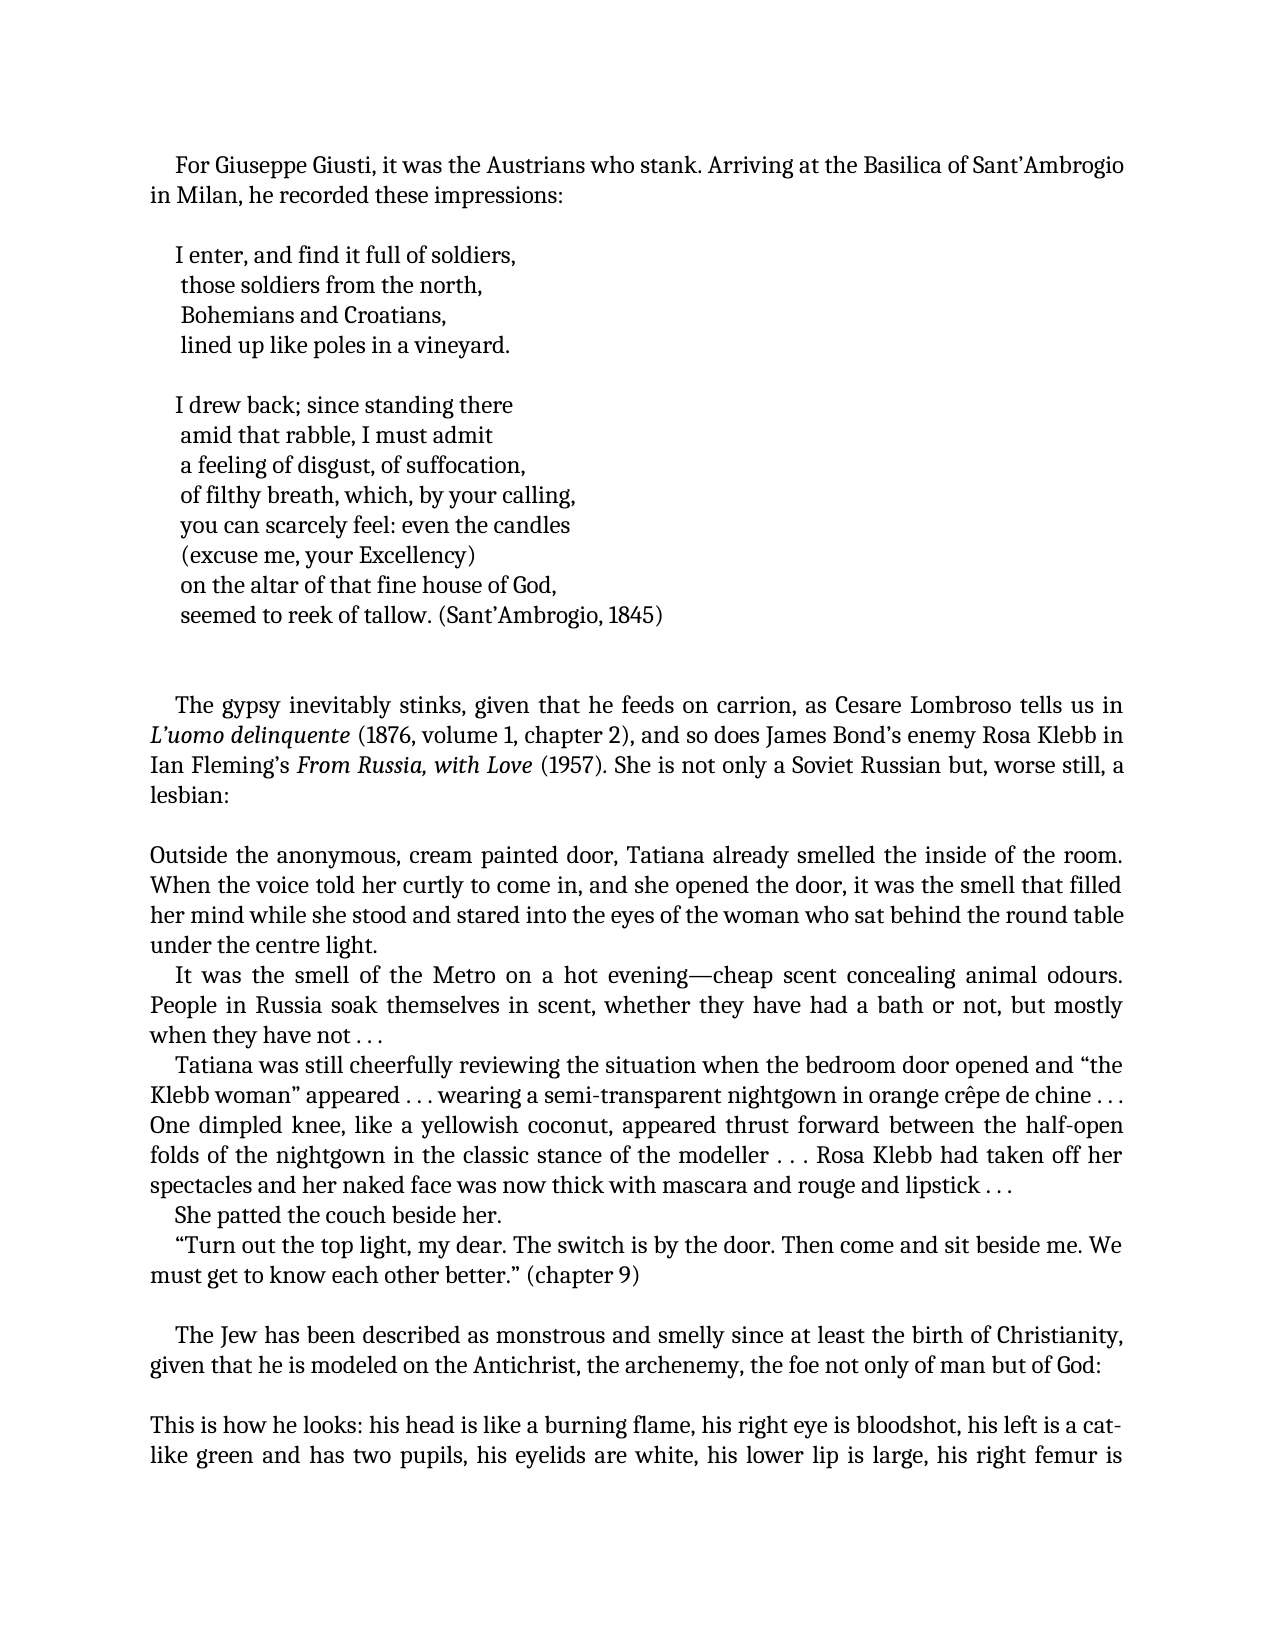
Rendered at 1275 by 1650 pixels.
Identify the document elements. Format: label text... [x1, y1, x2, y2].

text Bohemians and Croatians, [150, 300, 1125, 330]
text It was the smell of the Metro on a hot evening—cheap scent concealing animal odours. People in Russia soak themselves in scent, whether they have had a bath or not, but mostly when they have not . . . [150, 960, 1125, 1050]
text (excuse me, your Excellency) [150, 540, 1125, 570]
text For Giuseppe Giusti, it was the Austrians who stank. Arriving at the Basilica of Sant’Ambrogio in Milan, he recorded these impressions: [150, 150, 1125, 210]
text “Turn out the top light, my dear. The switch is by the door. Then come and sit beside me. We must get to know each other better.” (chapter 9) [150, 1230, 1125, 1290]
text Tatiana was still cheerfully reviewing the situation when the bedroom door opened and “the Klebb woman” appeared . . . wearing a semi-transparent nightgown in orange crêpe de chine . . . One dimpled knee, like a yellowish coconut, appeared thrust forward between the half-open folds of the nightgown in the classic stance of the modeller . . . Rosa Klebb had taken off her spectacles and her naked face was now thick with mascara and rouge and lipstick . . . [150, 1050, 1125, 1200]
text a feeling of disgust, of suffocation, [150, 450, 1125, 480]
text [150, 1410, 1125, 1470]
text She patted the couch beside her. [150, 1200, 1125, 1230]
text The gypsy inevitably stinks, given that he feeds on carrion, as Cesare Lombroso tells us in L’uomo delinquente (1876, volume 1, chapter 2), and so does James Bond’s enemy Rosa Klebb in Ian Fleming’s From Russia, with Love (1957). She is not only a Soviet Russian but, worse still, a lesbian: [150, 690, 1125, 810]
text seemed to reek of tallow. (Sant’Ambrogio, 1845) [150, 600, 1125, 630]
text of filthy breath, which, by your calling, [150, 480, 1125, 510]
text amid that rabble, I must admit [150, 420, 1125, 450]
text Outside the anonymous, cream painted door, Tatiana already smelled the inside of the room. When the voice told her curtly to come in, and she opened the door, it was the smell that filled her mind while she stood and stared into the eyes of the woman who sat behind the round table under the centre light. [150, 840, 1125, 960]
text lined up like poles in a vineyard. [150, 330, 1125, 360]
text The Jew has been described as monstrous and smelly since at least the birth of Christianity, given that he is modeled on the Antichrist, the archenemy, the foe not only of man but of God: [150, 1320, 1125, 1380]
text I enter, and find it full of soldiers, [150, 240, 1125, 270]
text on the altar of that fine house of God, [150, 570, 1125, 600]
text you can scarcely feel: even the candles [150, 510, 1125, 540]
text I drew back; since standing there [150, 390, 1125, 420]
text those soldiers from the north, [150, 270, 1125, 300]
